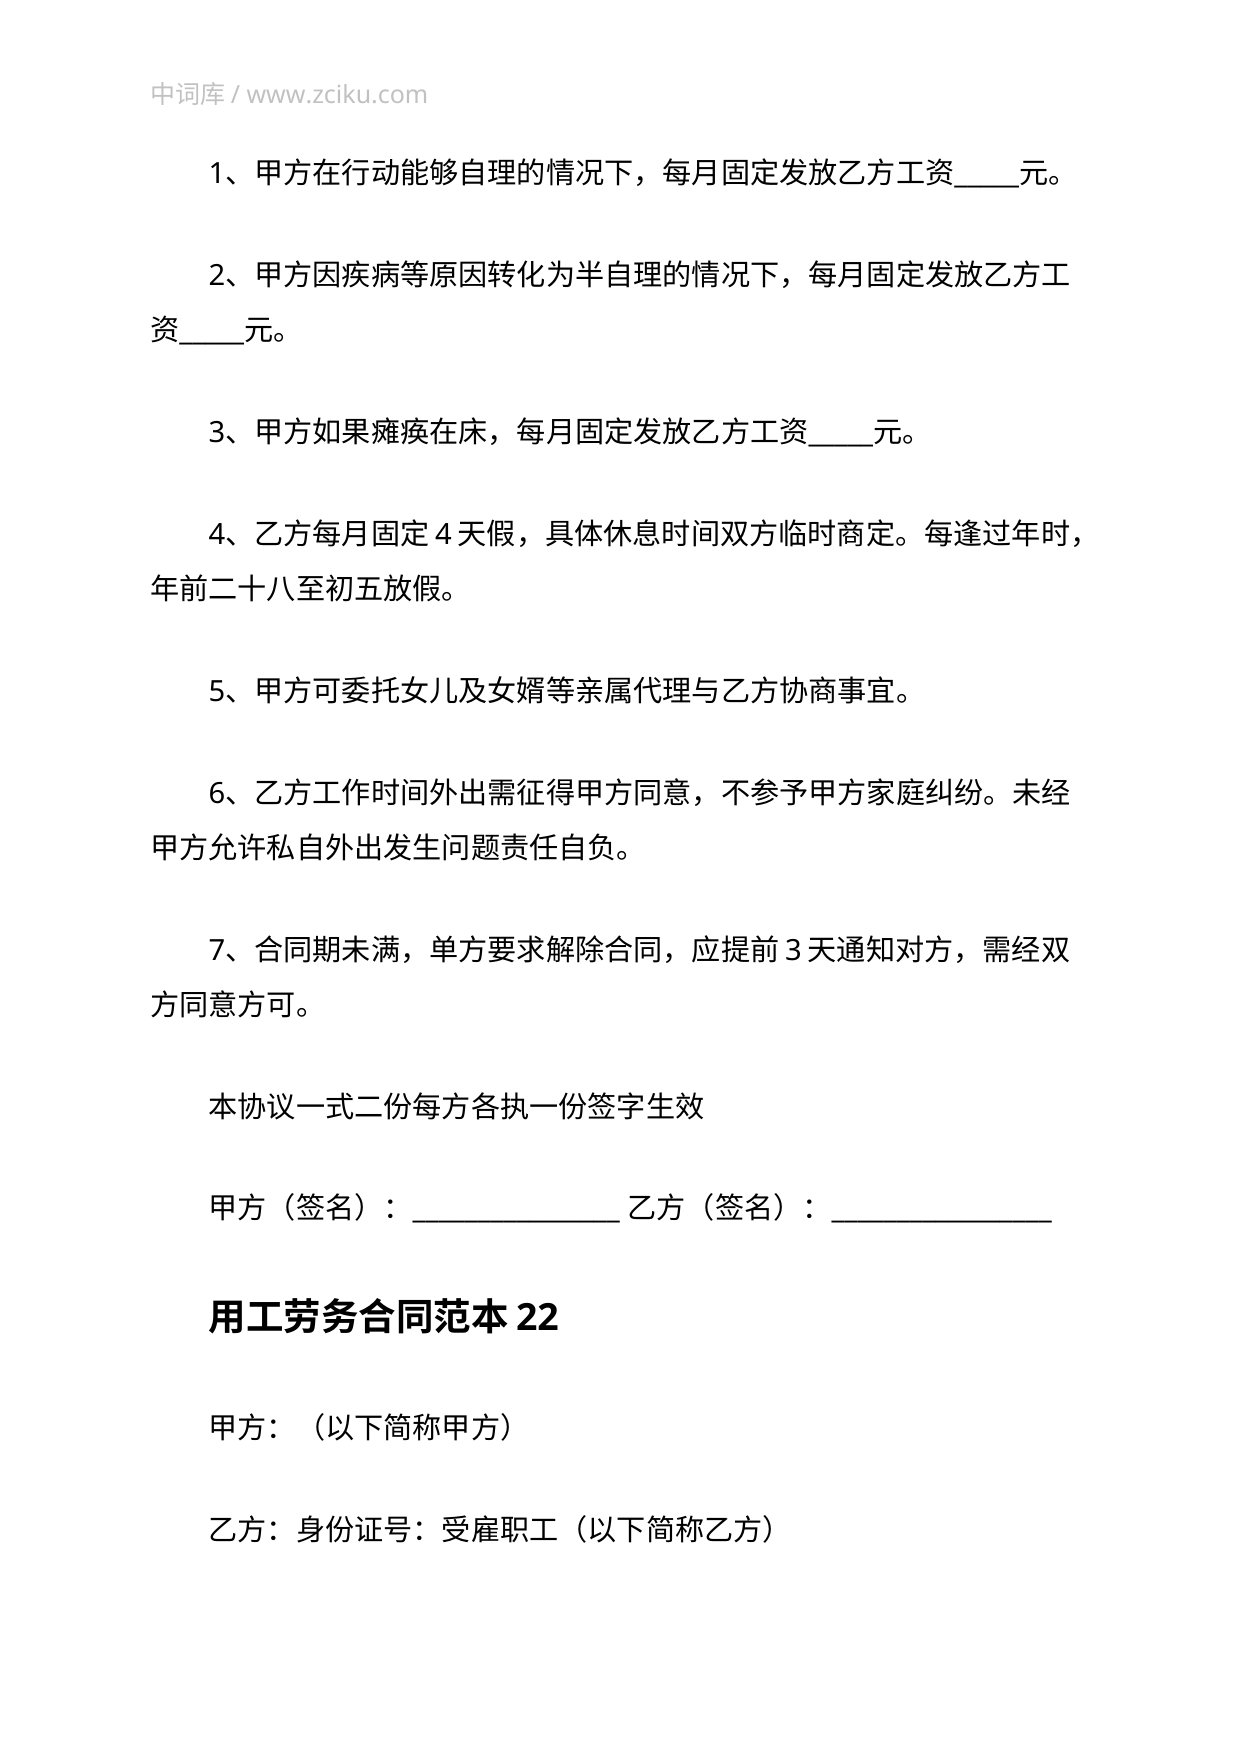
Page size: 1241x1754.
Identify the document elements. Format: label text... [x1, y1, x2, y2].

text 2、甲方因疾病等原因转化为半自理的情况下，每月固定发放乙方工资_____元。 [150, 252, 1090, 349]
text 7、合同期未满，单方要求解除合同，应提前3天通知对方，需经双方同意方可。 [150, 926, 1090, 1024]
text 1、甲方在行动能够自理的情况下，每月固定发放乙方工资_____元。 [150, 150, 1090, 192]
text 甲方（签名）：________________ 乙方（签名）：_________________ [150, 1185, 1090, 1227]
text 5、甲方可委托女儿及女婿等亲属代理与乙方协商事宜。 [150, 668, 1090, 710]
text 6、乙方工作时间外出需征得甲方同意，不参予甲方家庭纠纷。未经甲方允许私自外出发生问题责任自负。 [150, 770, 1090, 867]
text 甲方：（以下简称甲方） [150, 1404, 1090, 1447]
text 本协议一式二份每方各执一份签字生效 [150, 1083, 1090, 1126]
text 乙方：身份证号：受雇职工（以下简称乙方） [150, 1506, 1090, 1549]
text 用工劳务合同范本22 [150, 1287, 1090, 1341]
text 4、乙方每月固定4天假，具体休息时间双方临时商定。每逢过年时，年前二十八至初五放假。 [150, 511, 1090, 608]
text 3、甲方如果瘫痪在床，每月固定发放乙方工资_____元。 [150, 409, 1090, 451]
